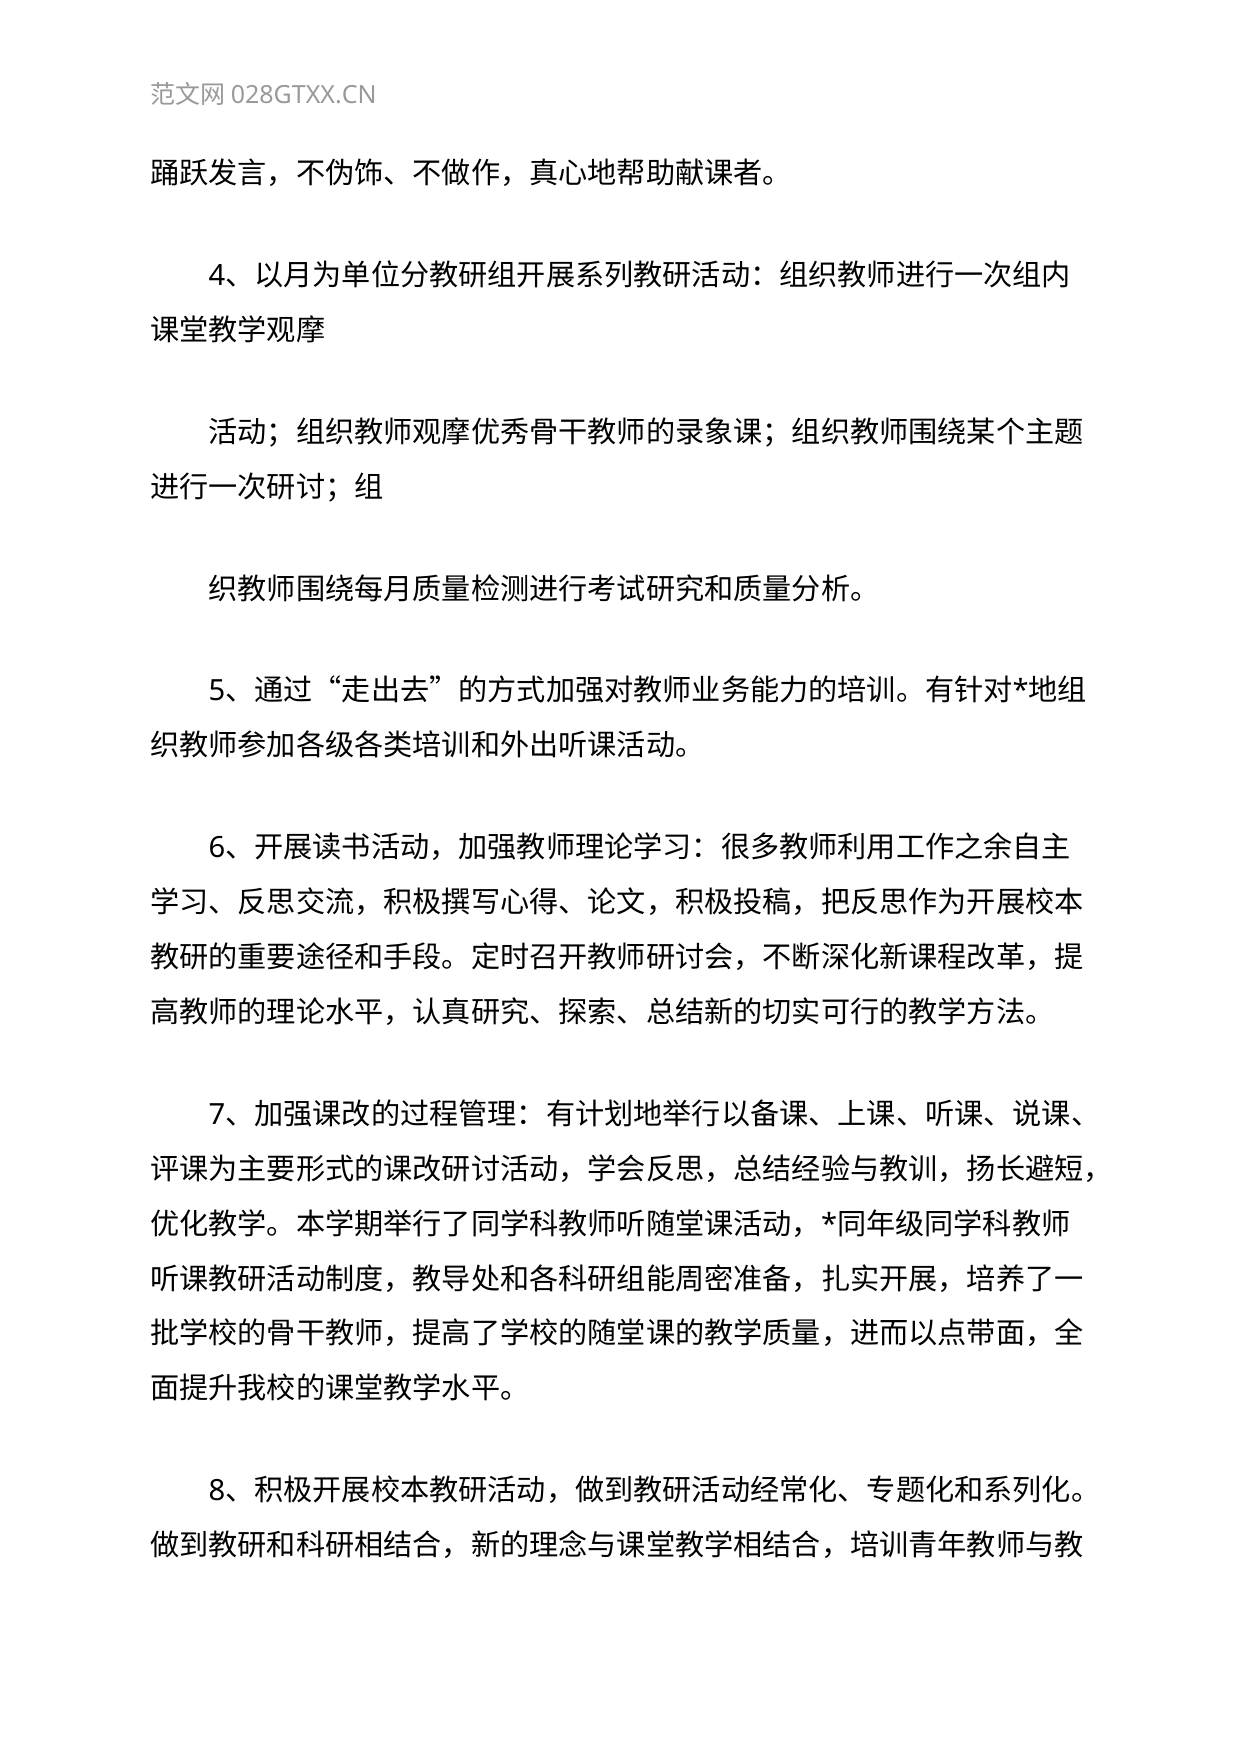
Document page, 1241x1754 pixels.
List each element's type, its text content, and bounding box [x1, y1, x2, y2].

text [150, 1467, 1090, 1564]
text 7、加强课改的过程管理：有计划地举行以备课、上课、听课、说课、评课为主要形式的课改研讨活动，学会反思，总结经验与教训，扬长避短，优化教学。本学期举行了同学科教师听随堂课活动，*同年级同学科教师听课教研活动制度，教导处和各科研组能周密准备，扎实开展，培养了一批学校的骨干教师，提高了学校的随堂课的教学质量，进而以点带面，全面提升我校的课堂教学水平。 [150, 1090, 1090, 1407]
text 活动；组织教师观摩优秀骨干教师的录象课；组织教师围绕某个主题进行一次研讨；组 [150, 408, 1090, 506]
text 5、通过“走出去”的方式加强对教师业务能力的培训。有针对*地组织教师参加各级各类培训和外出听课活动。 [150, 667, 1090, 764]
text 4、以月为单位分教研组开展系列教研活动：组织教师进行一次组内课堂教学观摩 [150, 252, 1090, 349]
text 6、开展读书活动，加强教师理论学习：很多教师利用工作之余自主学习、反思交流，积极撰写心得、论文，积极投稿，把反思作为开展校本教研的重要途径和手段。定时召开教师研讨会，不断深化新课程改革，提高教师的理论水平，认真研究、探索、总结新的切实可行的教学方法。 [150, 824, 1090, 1031]
text 织教师围绕每月质量检测进行考试研究和质量分析。 [150, 565, 1090, 607]
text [150, 150, 1090, 192]
